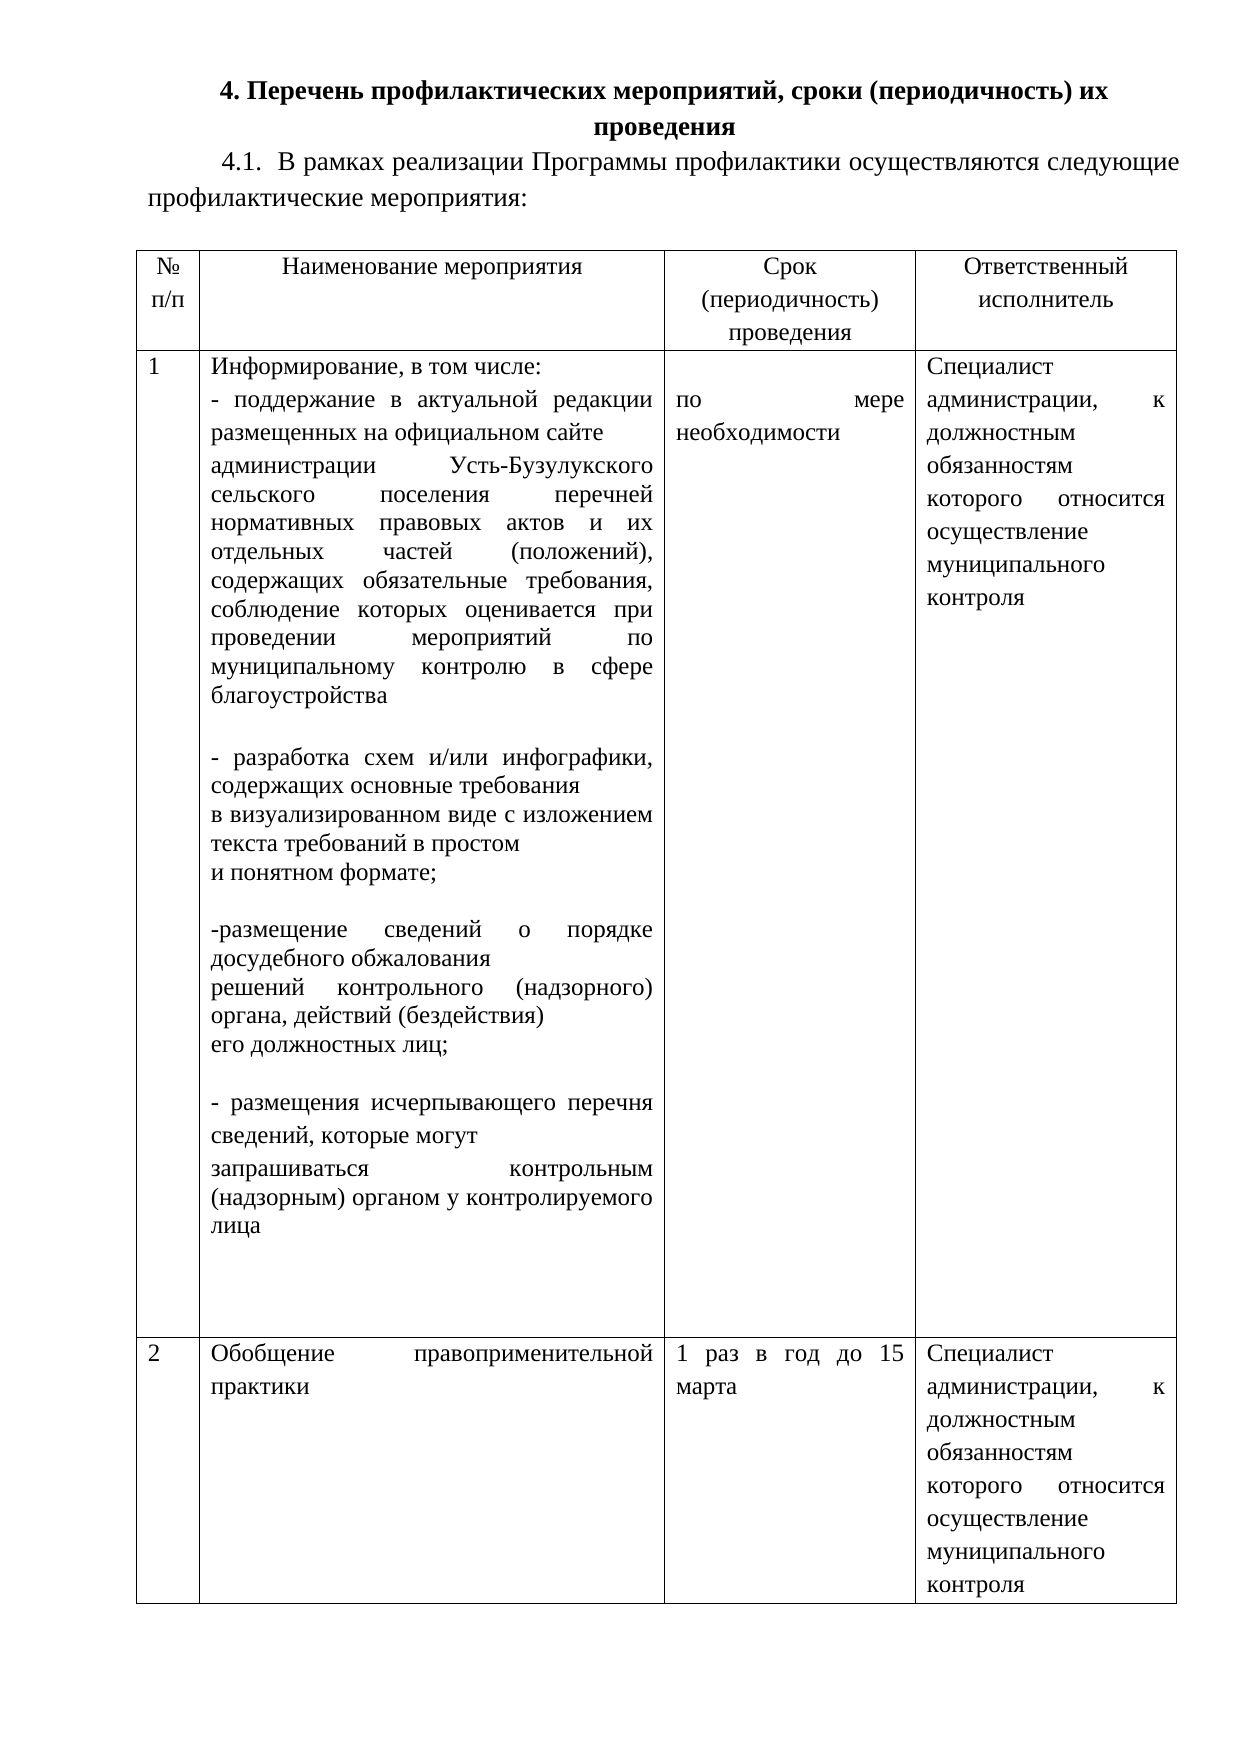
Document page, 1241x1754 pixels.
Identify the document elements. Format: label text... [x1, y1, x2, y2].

table_header Срок (периодичность) проведения [665, 251, 915, 350]
table_cell 2 [137, 1338, 199, 1602]
table_header Наименование мероприятия [200, 251, 664, 350]
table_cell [916, 1338, 1176, 1602]
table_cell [665, 1338, 915, 1602]
table_cell Информирование, в том числе: - поддержание в актуальной редакции размещенных на официальном сайте администрации Усть-Бузулукского сельского поселения перечней нормативных правовых актов и их отдельных частей (положений), содержащих обязательные требования, соблюдение которых оценивается при проведении мероприятий по муниципальному контролю в сфере благоустройства - разработка схем и/или инфографики, содержащих основные требования в визуализированном виде с изложением текста требований в простом и понятном формате; -размещение сведений о порядке досудебного обжалования решений контрольного (надзорного) органа, действий (бездействия) его должностных лиц; - размещения исчерпывающего перечня сведений, которые могут запрашиваться контрольным (надзорным) органом у контролируемого лица [200, 351, 664, 1337]
table_header Ответственный исполнитель [916, 251, 1176, 350]
text 4.1. В рамках реализации Программы профилактики осуществляются следующие профилактические мероприятия: [148, 145, 1181, 212]
table_header № п/п [137, 251, 199, 350]
text 4. Перечень профилактических мероприятий, сроки (периодичность) их проведения [148, 74, 1181, 141]
table_cell Специалист администрации, к должностным обязанностям которого относится осуществление муниципального контроля [916, 351, 1176, 1337]
table_cell 1 [137, 351, 199, 1337]
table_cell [200, 1338, 664, 1602]
table_cell по мере необходимости [665, 351, 915, 1337]
